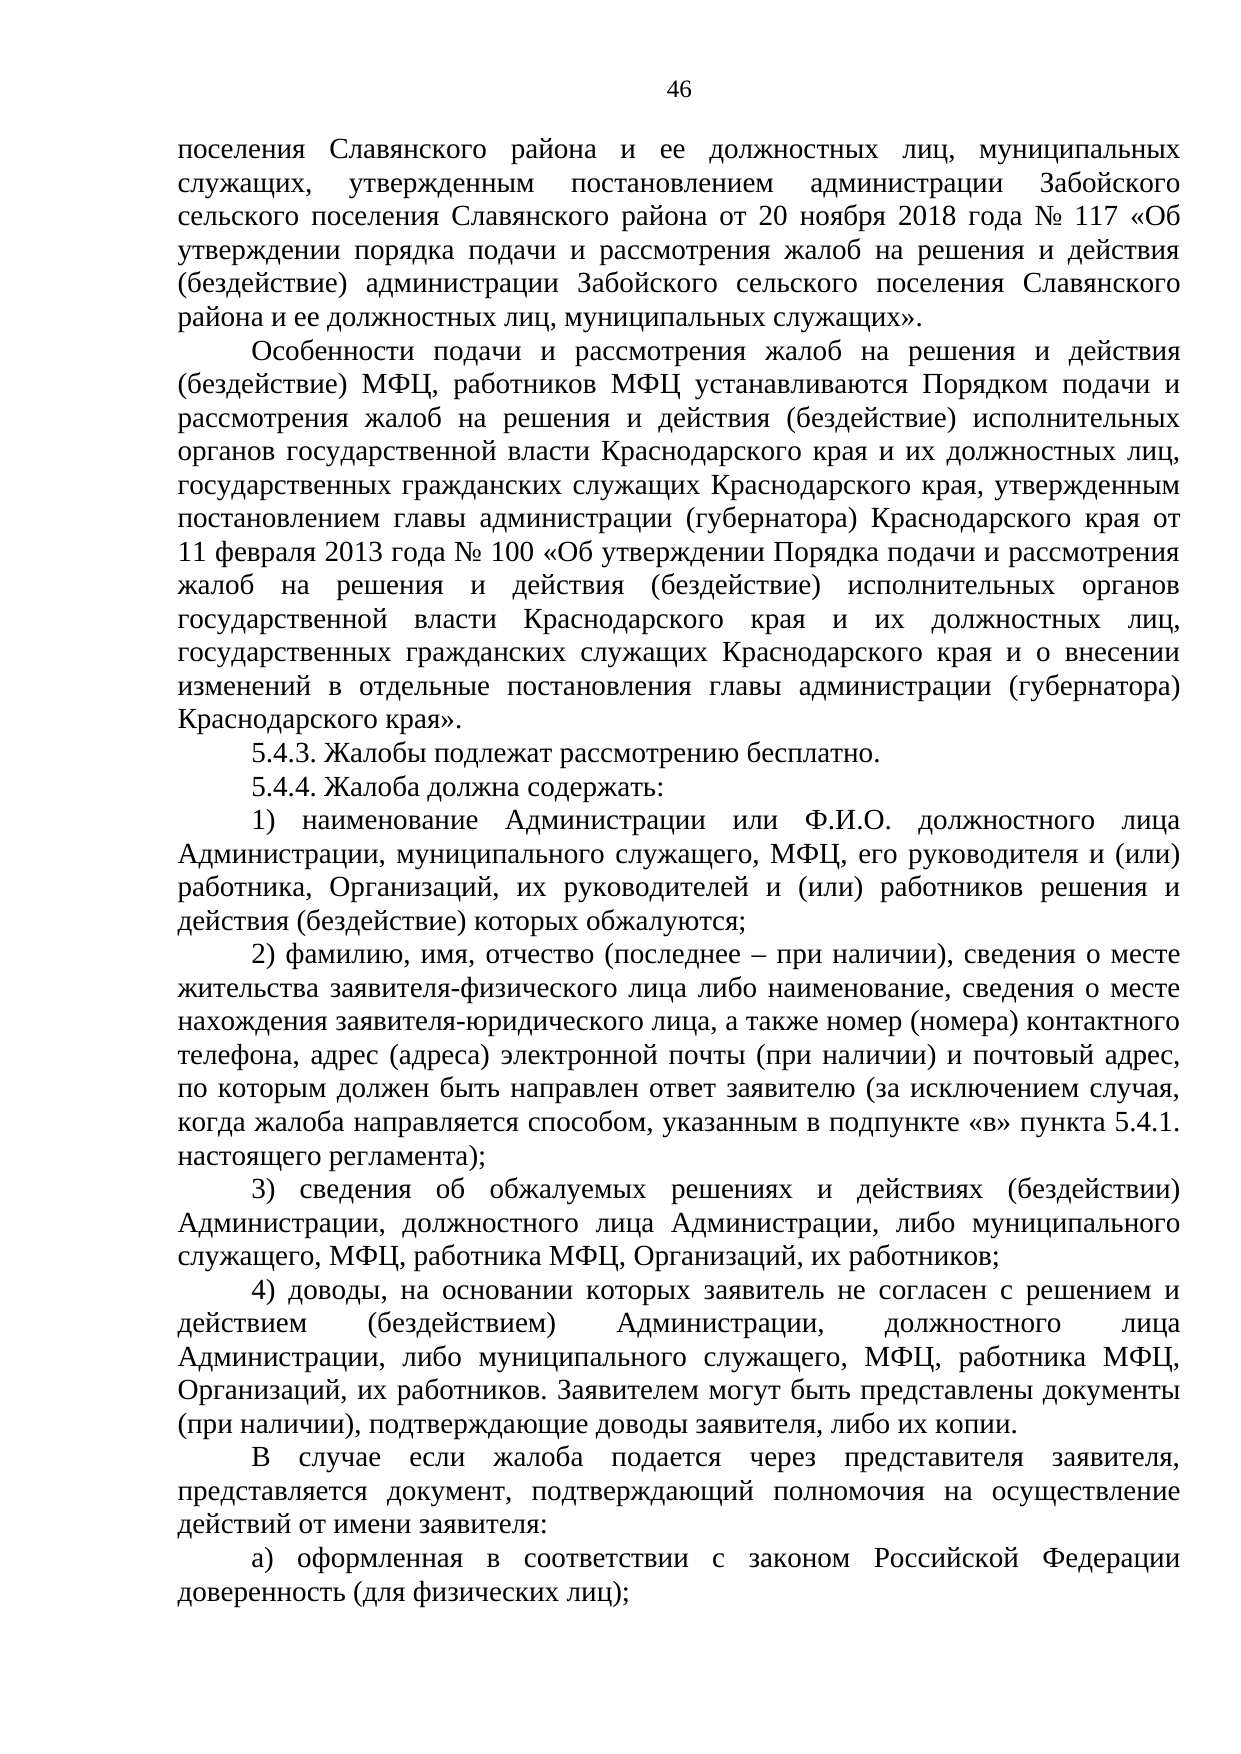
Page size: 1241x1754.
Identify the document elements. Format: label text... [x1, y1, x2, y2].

text 3) сведения об обжалуемых решениях и действиях (бездействии) Администрации, должностного лица Администрации, либо муниципального служащего, МФЦ, работника МФЦ, Организаций, их работников; [177, 1171, 1181, 1272]
text В случае если жалоба подается через представителя заявителя, представляется документ, подтверждающий полномочия на осуществление действий от имени заявителя: [177, 1439, 1181, 1540]
text 2) фамилию, имя, отчество (последнее – при наличии), сведения о месте жительства заявителя-физического лица либо наименование, сведения о месте нахождения заявителя-юридического лица, а также номер (номера) контактного телефона, адрес (адреса) электронной почты (при наличии) и почтовый адрес, по которым должен быть направлен ответ заявителю (за исключением случая, когда жалоба направляется способом, указанным в подпункте «в» пункта 5.4.1. настоящего регламента); [177, 936, 1181, 1171]
text Особенности подачи и рассмотрения жалоб на решения и действия (бездействие) МФЦ, работников МФЦ устанавливаются Порядком подачи и рассмотрения жалоб на решения и действия (бездействие) исполнительных органов государственной власти Краснодарского края и их должностных лиц, государственных гражданских служащих Краснодарского края, утвержденным постановлением главы администрации (губернатора) Краснодарского края от 11 февраля 2013 года № 100 «Об утверждении Порядка подачи и рассмотрения жалоб на решения и действия (бездействие) исполнительных органов государственной власти Краснодарского края и их должностных лиц, государственных гражданских служащих Краснодарского края и о внесении изменений в отдельные постановления главы администрации (губернатора) Краснодарского края». [177, 333, 1181, 735]
text 5.4.3. Жалобы подлежат рассмотрению бесплатно. [177, 735, 1181, 769]
text 4) доводы, на основании которых заявитель не согласен с решением и действием (бездействием) Администрации, должностного лица Администрации, либо муниципального служащего, МФЦ, работника МФЦ, Организаций, их работников. Заявителем могут быть представлены документы (при наличии), подтверждающие доводы заявителя, либо их копии. [177, 1272, 1181, 1439]
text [177, 131, 1181, 333]
text 5.4.4. Жалоба должна содержать: [177, 769, 1181, 802]
text а) оформленная в соответствии с законом Российской Федерации доверенность (для физических лиц); [177, 1540, 1181, 1607]
text 1) наименование Администрации или Ф.И.О. должностного лица Администрации, муниципального служащего, МФЦ, его руководителя и (или) работника, Организаций, их руководителей и (или) работников решения и действия (бездействие) которых обжалуются; [177, 802, 1181, 936]
